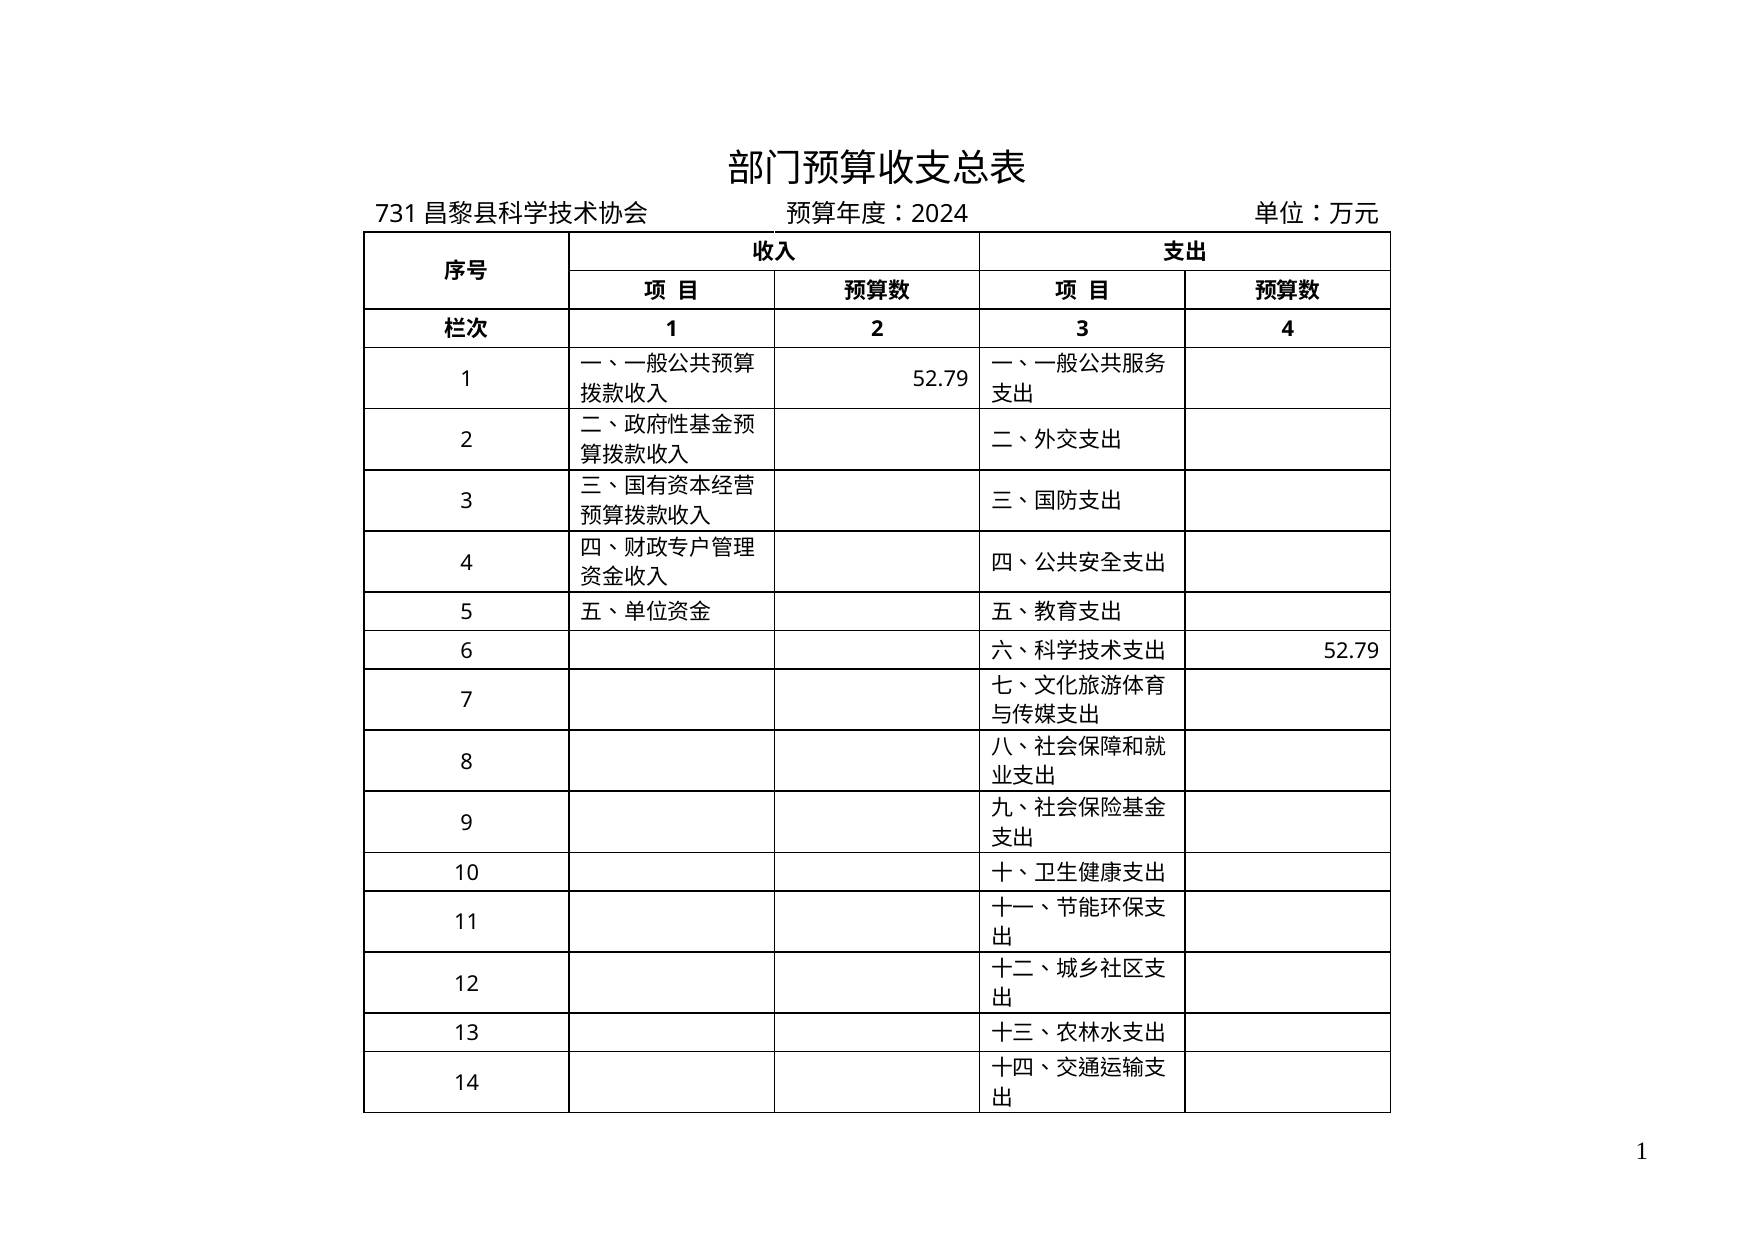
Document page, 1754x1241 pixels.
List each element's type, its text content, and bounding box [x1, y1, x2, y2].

table_header 单位：万元 [980, 195, 1390, 231]
table_cell [775, 1052, 979, 1112]
table_cell 6 [365, 631, 568, 668]
table_cell 预算数 [1186, 271, 1390, 308]
table_cell 收入 [570, 233, 979, 270]
table_cell 预算数 [775, 271, 979, 308]
table_cell 12 [365, 953, 568, 1012]
table_cell 十二、城乡社区支出 [980, 953, 1184, 1012]
table_cell 4 [365, 532, 568, 591]
table_cell [1186, 670, 1390, 729]
table_cell 二、政府性基金预算拨款收入 [570, 409, 774, 469]
table_cell [570, 731, 774, 790]
table_cell [570, 892, 774, 951]
table_cell 52.79 [1186, 631, 1390, 668]
table_cell 八、社会保障和就业支出 [980, 731, 1184, 790]
table_cell [775, 792, 979, 851]
table_cell 5 [365, 593, 568, 629]
table_cell [1186, 348, 1390, 408]
table_cell 五、教育支出 [980, 593, 1184, 629]
table_cell [775, 953, 979, 1012]
table_cell 13 [365, 1014, 568, 1051]
table_cell 项 目 [570, 271, 774, 308]
table_cell [1186, 792, 1390, 851]
table_cell 栏次 [365, 310, 568, 347]
table_cell 四、公共安全支出 [980, 532, 1184, 591]
table_cell 2 [775, 310, 979, 347]
table_cell 六、科学技术支出 [980, 631, 1184, 668]
table_cell [1186, 1052, 1390, 1112]
table_cell [570, 670, 774, 729]
table_cell 2 [365, 409, 568, 469]
table_cell [775, 409, 979, 469]
table_cell [570, 1052, 774, 1112]
table_cell 3 [980, 310, 1184, 347]
table_cell 52.79 [775, 348, 979, 408]
table_cell 4 [1186, 310, 1390, 347]
table_cell 1 [570, 310, 774, 347]
table_cell 三、国防支出 [980, 471, 1184, 530]
table_cell [775, 853, 979, 890]
table_cell [570, 953, 774, 1012]
table_cell 一、一般公共预算拨款收入 [570, 348, 774, 408]
table_cell 9 [365, 792, 568, 851]
table_cell 11 [365, 892, 568, 951]
table_cell 3 [365, 471, 568, 530]
table_cell [1186, 953, 1390, 1012]
table_cell 十三、农林水支出 [980, 1014, 1184, 1051]
table_cell 支出 [980, 233, 1390, 270]
table_cell 九、社会保险基金支出 [980, 792, 1184, 851]
table_cell 十四、交通运输支出 [980, 1052, 1184, 1112]
table_cell [775, 731, 979, 790]
table_cell [1186, 532, 1390, 591]
table_cell [775, 471, 979, 530]
table_cell [570, 792, 774, 851]
table_cell [570, 631, 774, 668]
table_cell 十一、节能环保支出 [980, 892, 1184, 951]
table_cell 五、单位资金 [570, 593, 774, 629]
table_cell 七、文化旅游体育与传媒支出 [980, 670, 1184, 729]
table_header 预算年度：2024 [775, 195, 979, 231]
table_cell 三、国有资本经营预算拨款收入 [570, 471, 774, 530]
table_cell 一、一般公共服务支出 [980, 348, 1184, 408]
table_cell [570, 853, 774, 890]
table_cell [1186, 1014, 1390, 1051]
table_cell [1186, 593, 1390, 629]
table_cell 7 [365, 670, 568, 729]
table_cell [775, 631, 979, 668]
table_cell 8 [365, 731, 568, 790]
table_cell [775, 892, 979, 951]
table_cell [1186, 892, 1390, 951]
table_cell 1 [365, 348, 568, 408]
table_cell [1186, 471, 1390, 530]
table_cell 14 [365, 1052, 568, 1112]
text 部门预算收支总表 [106, 142, 1648, 193]
table_cell 10 [365, 853, 568, 890]
table_cell 十、卫生健康支出 [980, 853, 1184, 890]
table_header 731昌黎县科学技术协会 [365, 195, 774, 231]
table_cell 二、外交支出 [980, 409, 1184, 469]
table_cell [775, 1014, 979, 1051]
table_cell [570, 1014, 774, 1051]
table_cell 四、财政专户管理资金收入 [570, 532, 774, 591]
table_cell [1186, 731, 1390, 790]
table_cell [1186, 409, 1390, 469]
table_cell 项 目 [980, 271, 1184, 308]
table_cell [775, 532, 979, 591]
table_cell [775, 593, 979, 629]
table_cell 序号 [365, 233, 568, 308]
table_cell [1186, 853, 1390, 890]
table_cell [775, 670, 979, 729]
